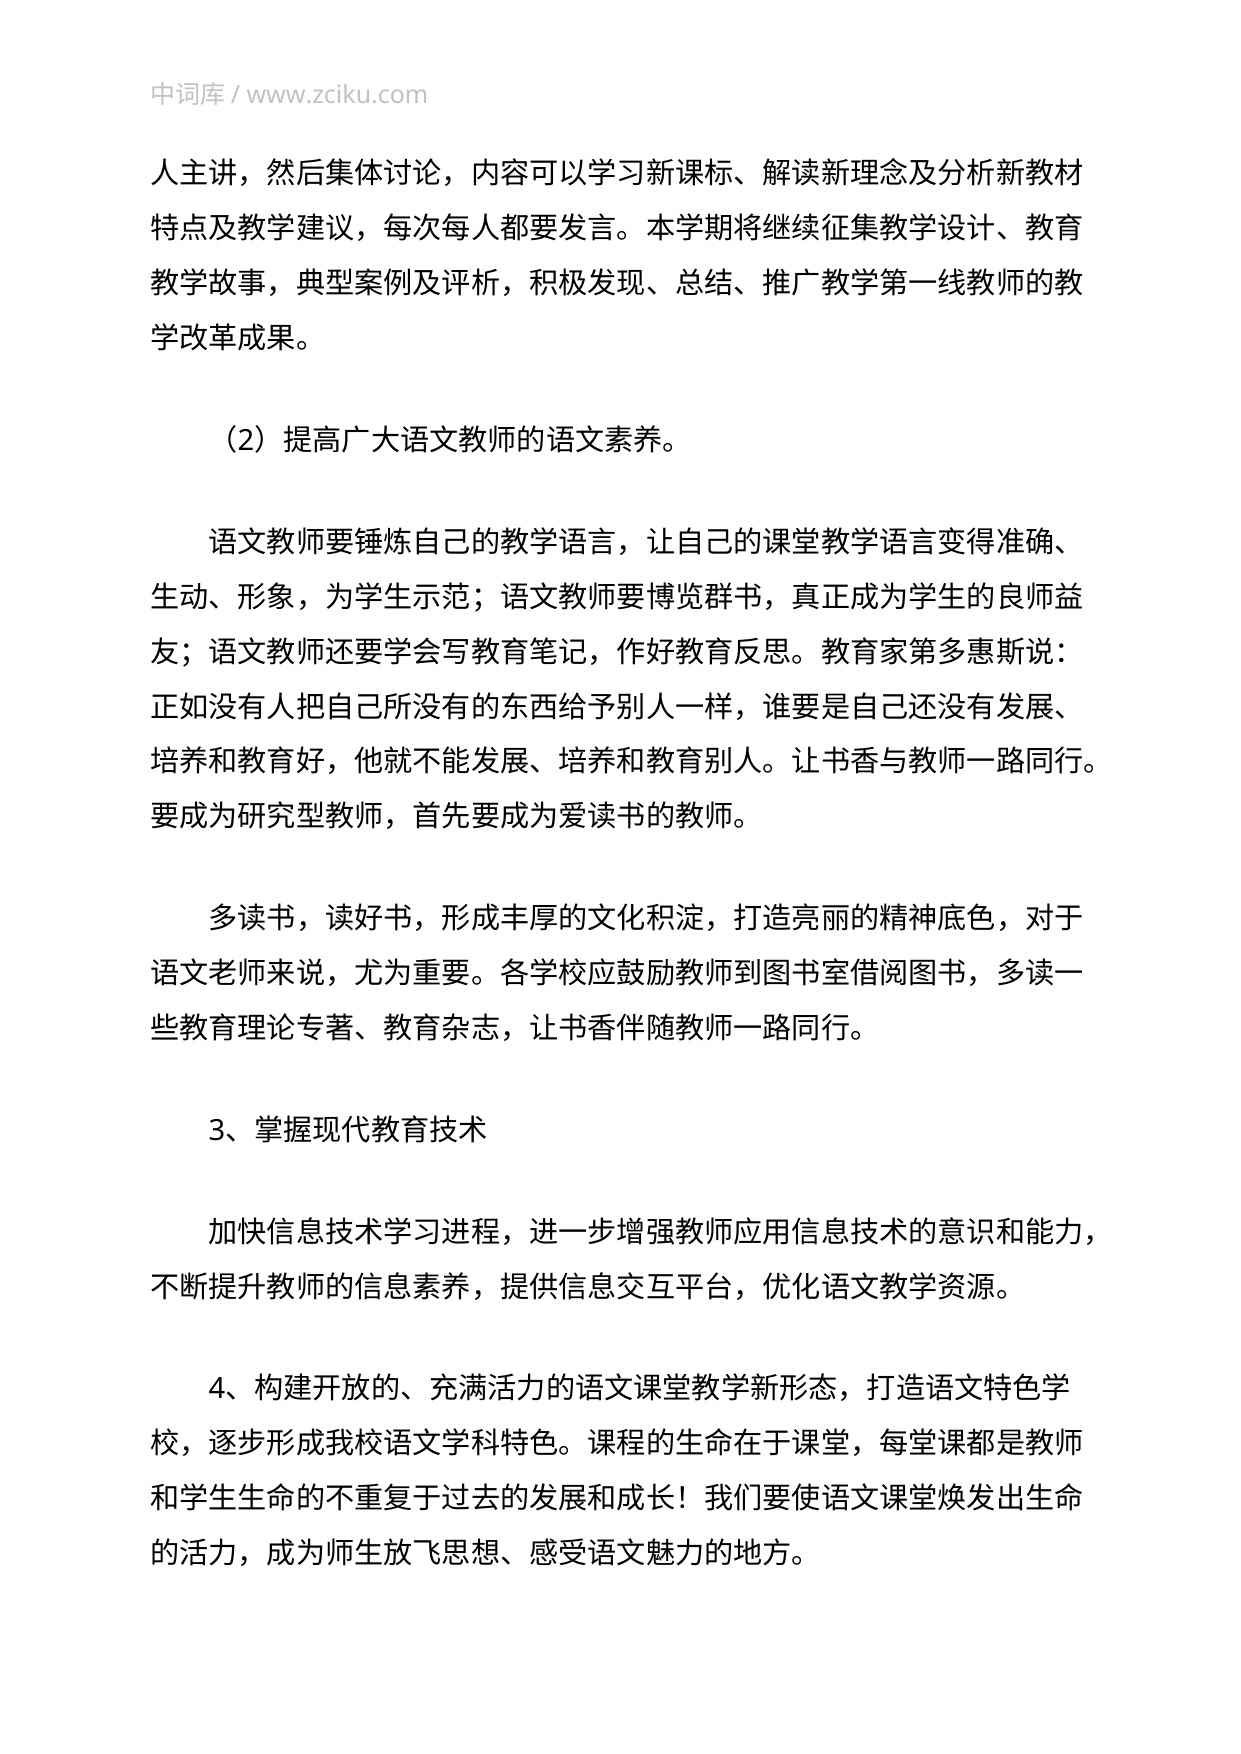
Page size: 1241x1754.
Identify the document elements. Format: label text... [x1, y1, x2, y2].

text 4、构建开放的、充满活力的语文课堂教学新形态，打造语文特色学校，逐步形成我校语文学科特色。课程的生命在于课堂，每堂课都是教师和学生生命的不重复于过去的发展和成长！我们要使语文课堂焕发出生命的活力，成为师生放飞思想、感受语文魅力的地方。 [150, 1365, 1090, 1572]
text 加快信息技术学习进程，进一步增强教师应用信息技术的意识和能力，不断提升教师的信息素养，提供信息交互平台，优化语文教学资源。 [150, 1208, 1090, 1305]
text （2）提高广大语文教师的语文素养。 [150, 416, 1090, 459]
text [150, 150, 1090, 357]
text 3、掌握现代教育技术 [150, 1106, 1090, 1149]
text 多读书，读好书，形成丰厚的文化积淀，打造亮丽的精神底色，对于语文老师来说，尤为重要。各学校应鼓励教师到图书室借阅图书，多读一些教育理论专著、教育杂志，让书香伴随教师一路同行。 [150, 895, 1090, 1047]
text 语文教师要锤炼自己的教学语言，让自己的课堂教学语言变得准确、生动、形象，为学生示范；语文教师要博览群书，真正成为学生的良师益友；语文教师还要学会写教育笔记，作好教育反思。教育家第多惠斯说：正如没有人把自己所没有的东西给予别人一样，谁要是自己还没有发展、培养和教育好，他就不能发展、培养和教育别人。让书香与教师一路同行。要成为研究型教师，首先要成为爱读书的教师。 [150, 518, 1090, 835]
